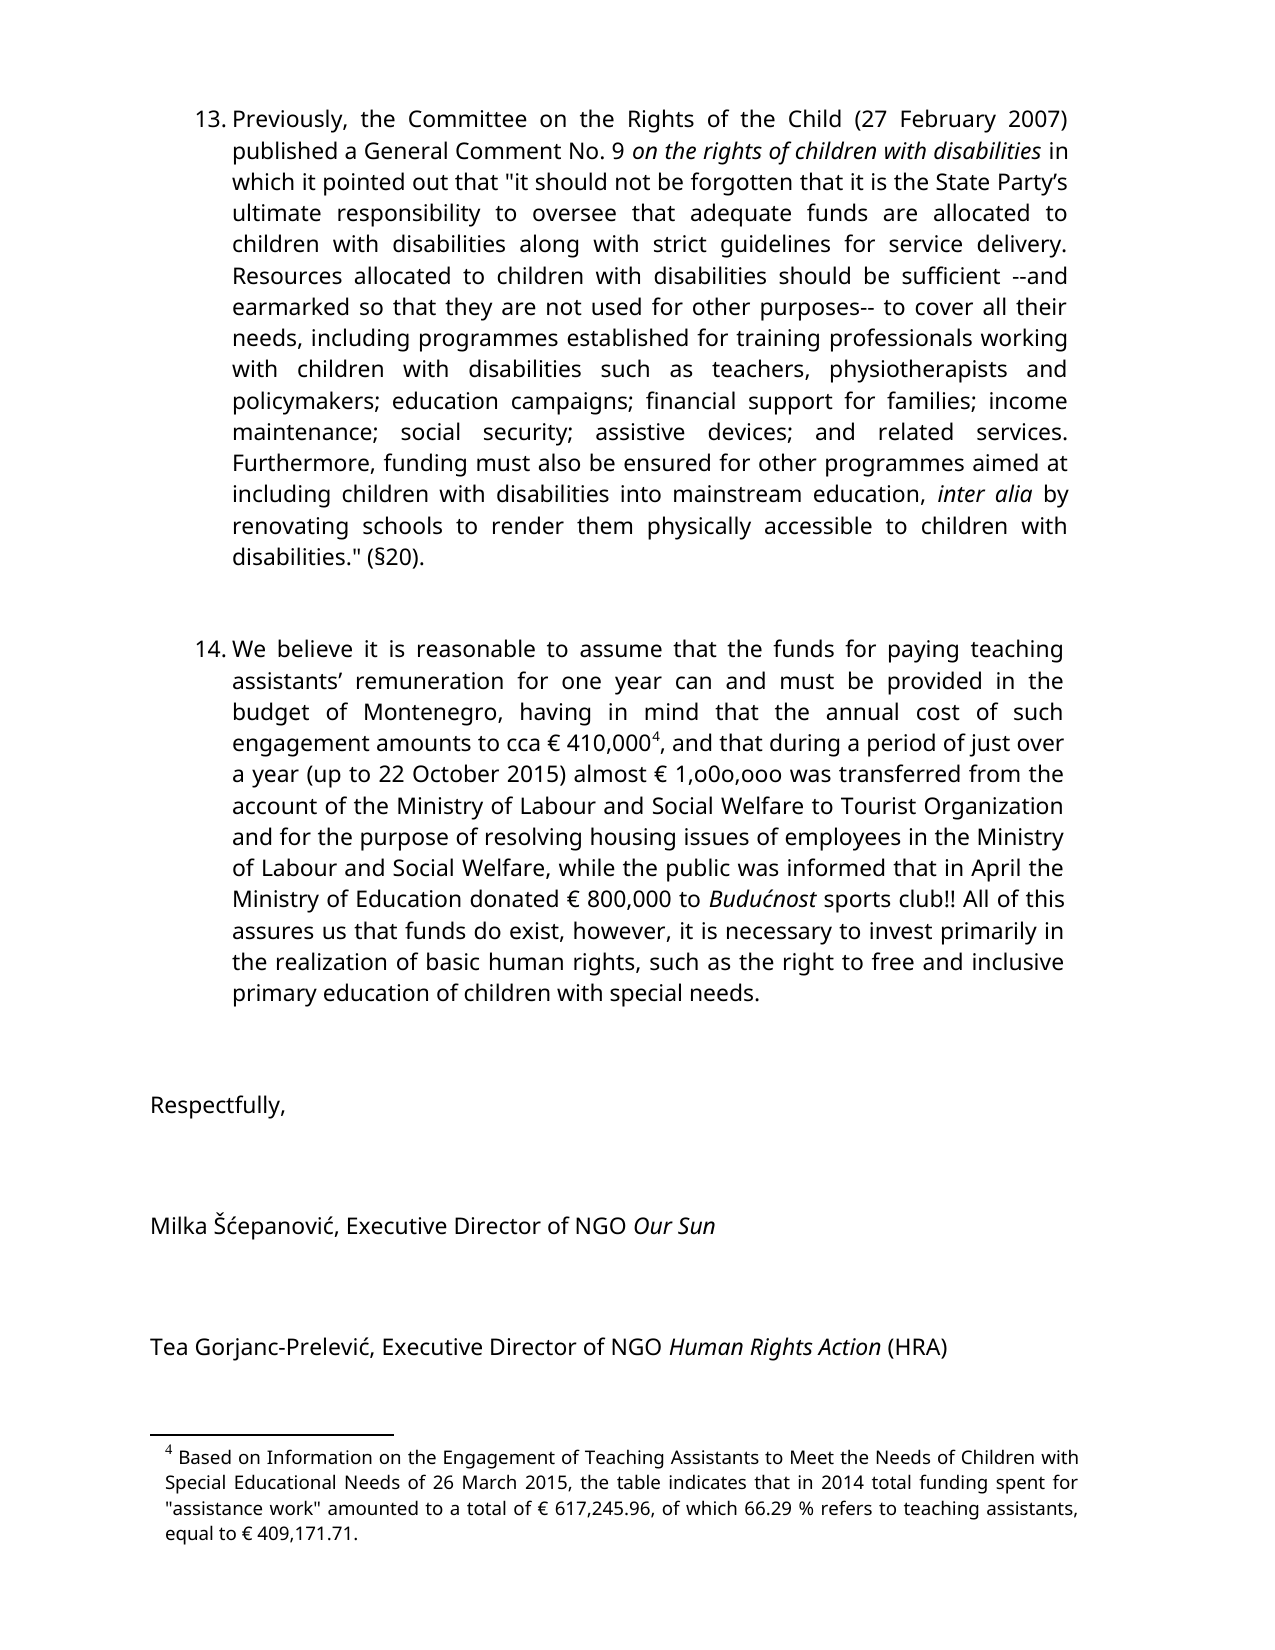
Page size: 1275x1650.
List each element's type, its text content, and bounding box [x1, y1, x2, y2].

list We believe it is reasonable to assume that the funds for paying teaching assistants’ remuneration for one year can and must be provided in the budget of Montenegro, having in mind that the annual cost of such engagement amounts to cca € 410,000, and that during a period of just over a year (up to 22 October 2015) almost € 1,o0o,ooo was transferred from the account of the Ministry of Labour and Social Welfare to Tourist Organization and for the purpose of resolving housing issues of employees in the Ministry of Labour and Social Welfare, while the public was informed that in April the Ministry of Education donated € 800,000 to Budućnost sports club!! All of this assures us that funds do exist, however, it is necessary to invest primarily in the realization of basic human rights, such as the right to free and inclusive primary education of children with special needs. [194, 633, 1065, 1008]
text Milka Šćepanović, Executive Director of NGO Our Sun [150, 1210, 1065, 1241]
list Previously, the Committee on the Rights of the Child (27 February 2007) published a General Comment No. 9 on the rights of children with disabilities in which it pointed out that "it should not be forgotten that it is the State Party’s ultimate responsibility to oversee that adequate funds are allocated to children with disabilities along with strict guidelines for service delivery. Resources allocated to children with disabilities should be sufficient --and earmarked so that they are not used for other purposes-- to cover all their needs, including programmes established for training professionals working with children with disabilities such as teachers, physiotherapists and policymakers; education campaigns; financial support for families; income maintenance; social security; assistive devices; and related services. Furthermore, funding must also be ensured for other programmes aimed at including children with disabilities into mainstream education, inter alia by renovating schools to render them physically accessible to children with disabilities." (§20). [194, 103, 1069, 572]
text Respectfully, [150, 1089, 1065, 1121]
text Tea Gorjanc-Prelević, Executive Director of NGO Human Rights Action (HRA) [150, 1331, 1065, 1362]
